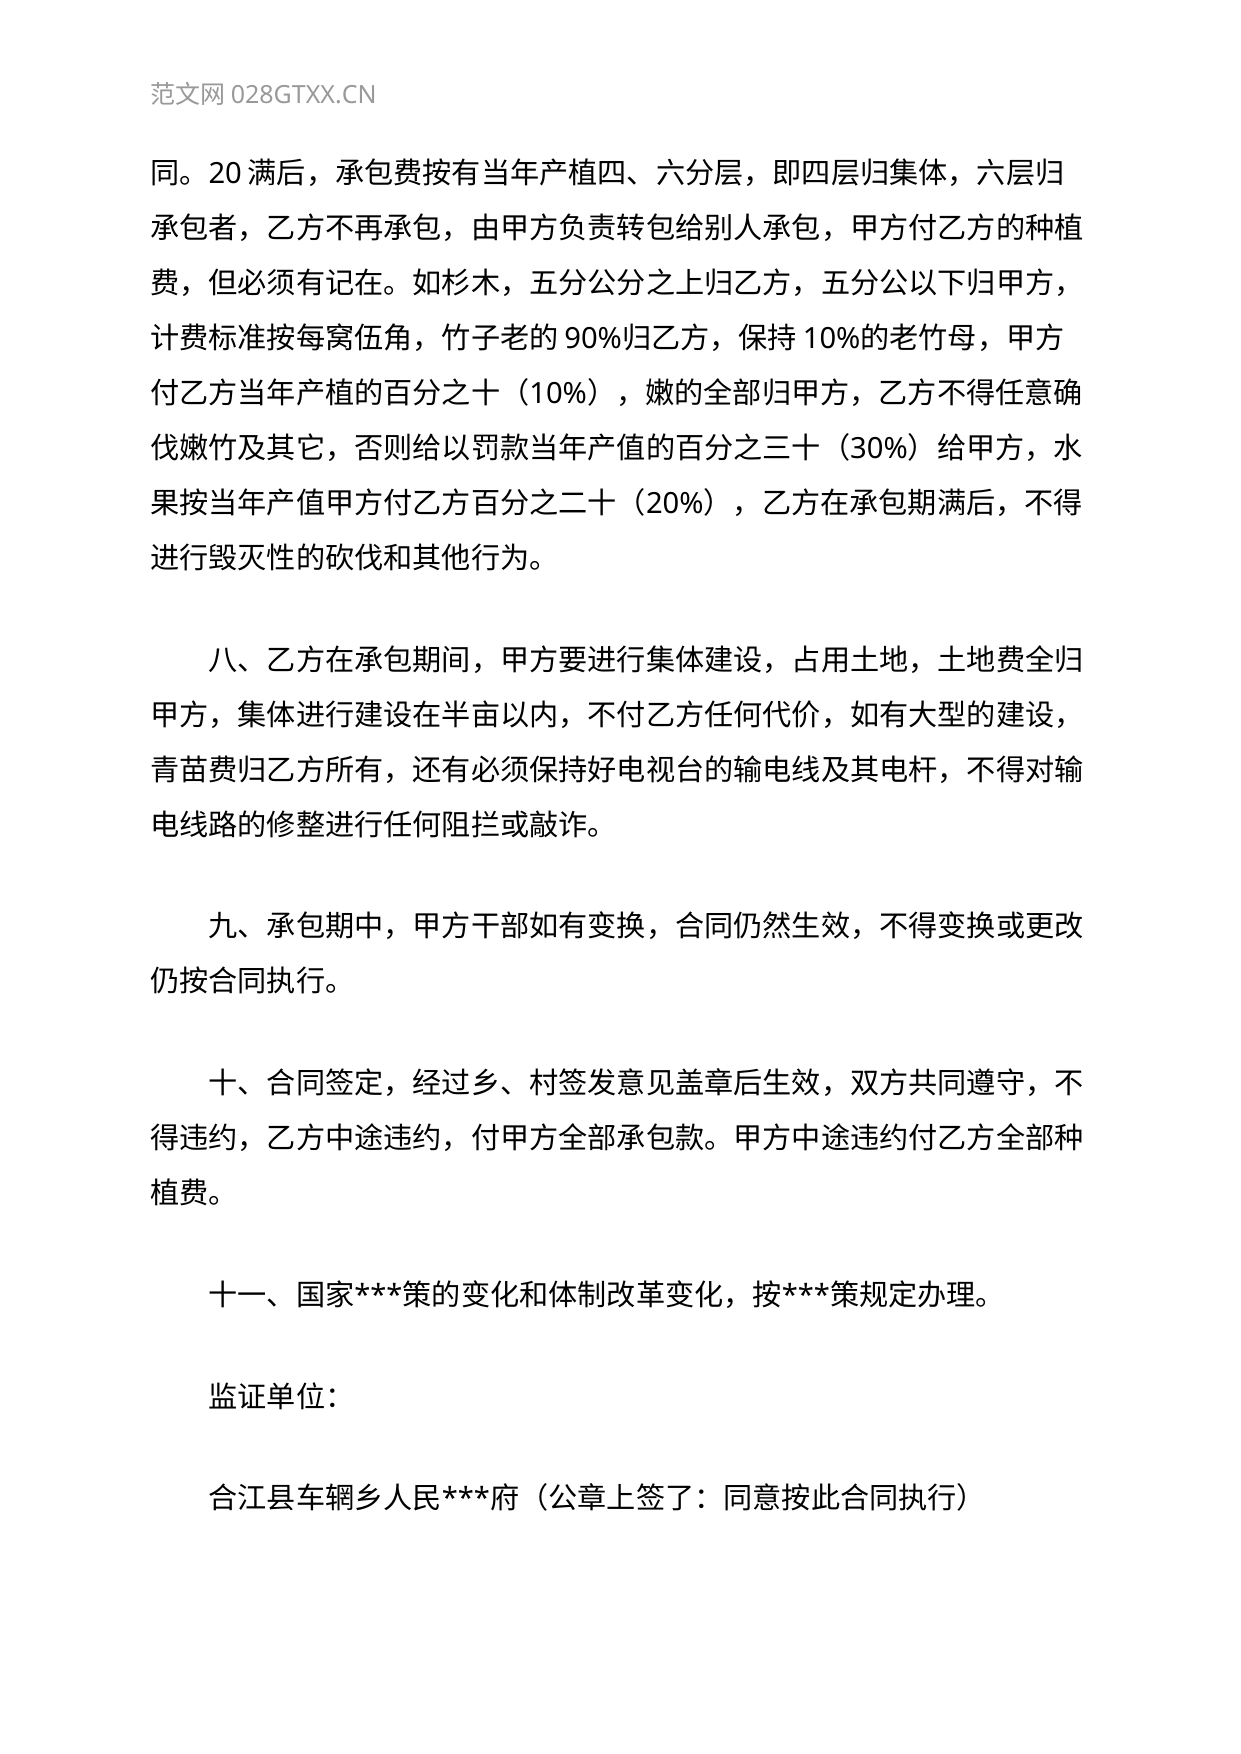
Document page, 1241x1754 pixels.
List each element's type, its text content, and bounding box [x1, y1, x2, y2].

text 监证单位： [150, 1373, 1090, 1416]
text 十、合同签定，经过乡、村签发意见盖章后生效，双方共同遵守，不得违约，乙方中途违约，付甲方全部承包款。甲方中途违约付乙方全部种植费。 [150, 1060, 1090, 1212]
text 八、乙方在承包期间，甲方要进行集体建设，占用土地，土地费全归甲方，集体进行建设在半亩以内，不付乙方任何代价，如有大型的建设，青苗费归乙方所有，还有必须保持好电视台的输电线及其电杆，不得对输电线路的修整进行任何阻拦或敲诈。 [150, 637, 1090, 843]
text 合江县车辋乡人民***府（公章上签了：同意按此合同执行） [150, 1475, 1090, 1517]
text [150, 150, 1090, 577]
text 九、承包期中，甲方干部如有变换，合同仍然生效，不得变换或更改仍按合同执行。 [150, 903, 1090, 1000]
text 十一、国家***策的变化和体制改革变化，按***策规定办理。 [150, 1271, 1090, 1314]
